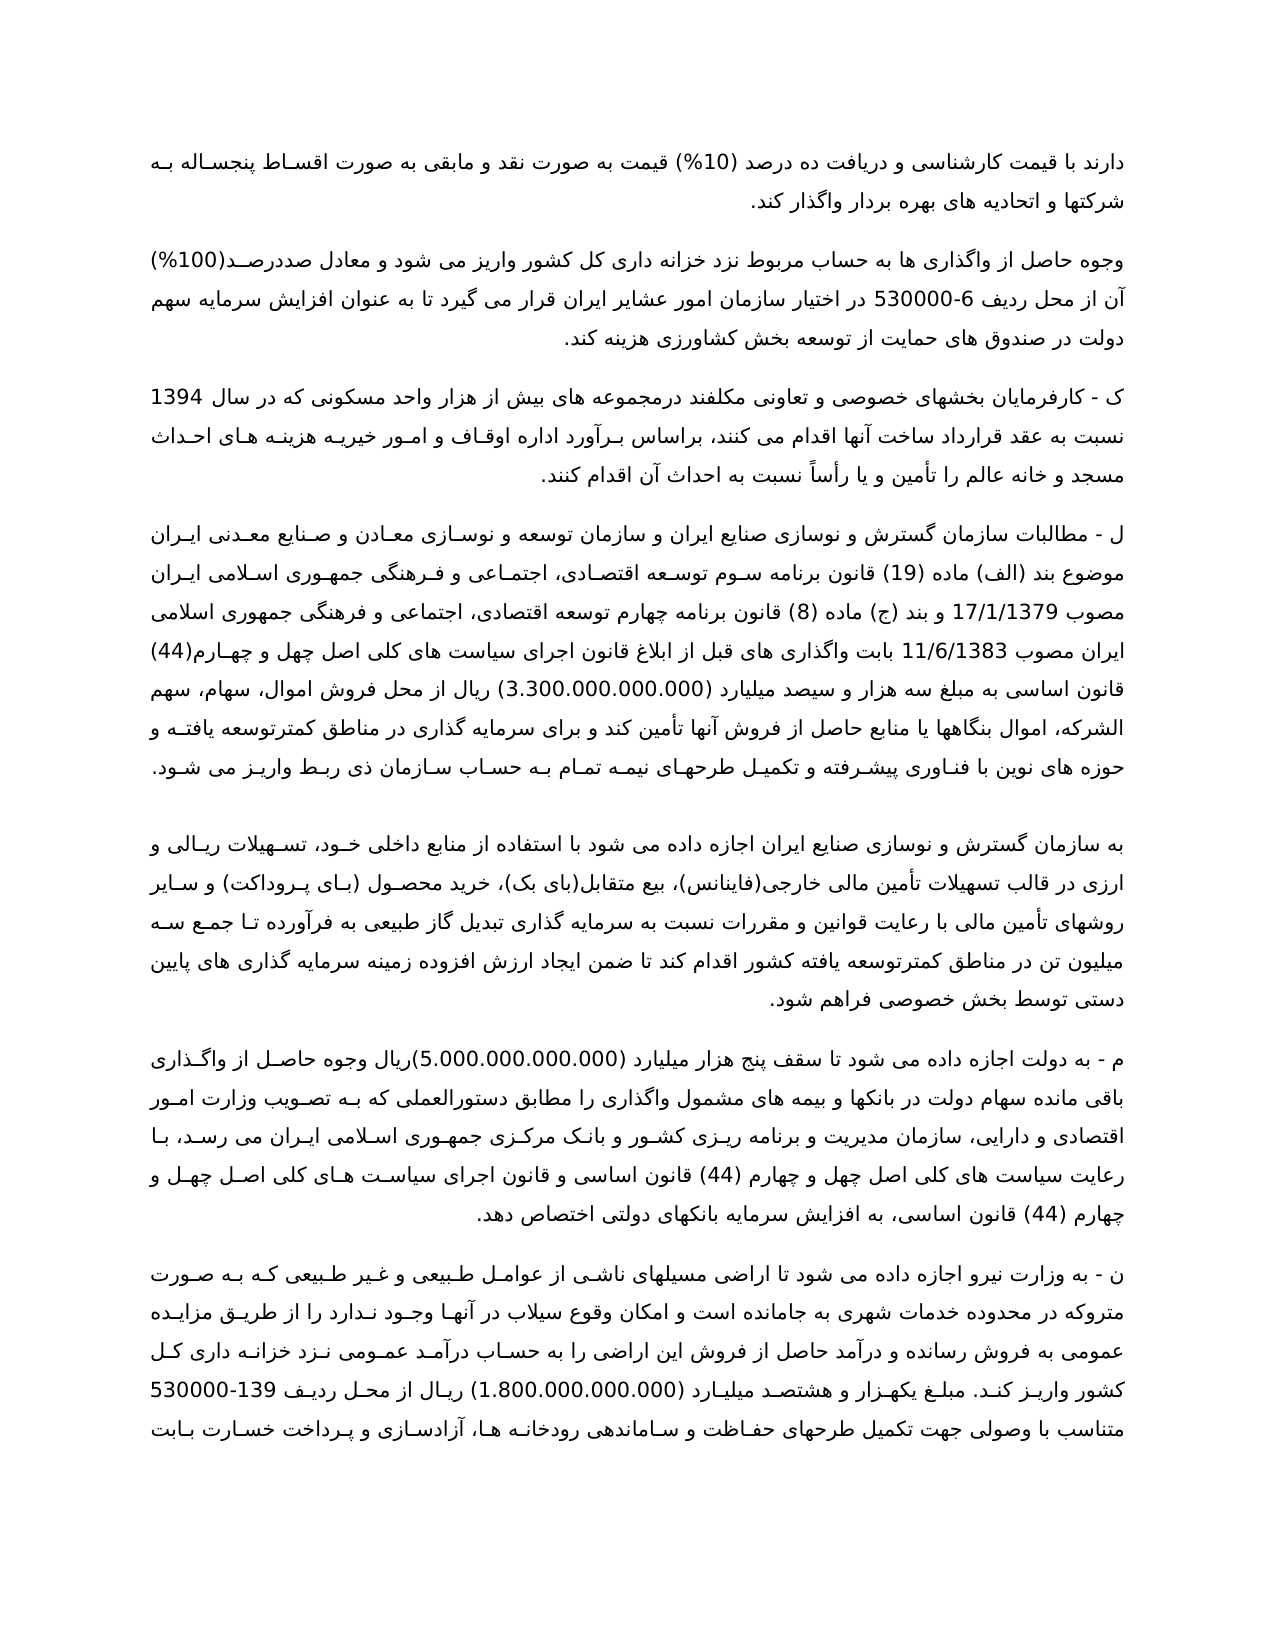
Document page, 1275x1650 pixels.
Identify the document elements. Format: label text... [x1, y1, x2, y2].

text وجوه حاصل از واگذاری ها به حساب مربوط نزد خزانه داری کل کشور واریز می شود و معادل صددرصد(100%) آن از محل ردیف 6-530000 در اختیار سازمان امور عشایر ایران قرار می گیرد تا به عنوان افزایش سرمایه سهم دولت در صندوق های حمایت از توسعه بخش کشاورزی هزینه کند. [150, 248, 1125, 350]
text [150, 1262, 1125, 1441]
text ک - کارفرمایان بخشهای خصوصی و تعاونی مکلفند درمجموعه های بیش از هزار واحد مسکونی که در سال 1394 نسبت به عقد قرارداد ساخت آنها اقدام می کنند، براساس برآورد اداره اوقاف و امور خیریه هزینه های احداث مسجد و خانه عالم را تأمین و یا رأساً نسبت به احداث آن اقدام کنند. [150, 385, 1125, 487]
text ل - مطالبات سازمان گسترش و نوسازی صنایع ایران و سازمان توسعه و نوسازی معادن و صنایع معدنی ایران موضوع بند (الف) ماده (19) قانون برنامه سوم توسعه اقتصادی، اجتماعی و فرهنگی جمهوری اسلامی ایران مصوب 17/1/1379 و بند (ج) ماده (8) قانون برنامه چهارم توسعه اقتصادی، اجتماعی و فرهنگی جمهوری اسلامی ایران مصوب 11/6/1383 بابت واگذاری های قبل از ابلاغ قانون اجرای سیاست های کلی اصل چهل و چهارم(44) قانون اساسی به مبلغ سه هزار و سیصد میلیارد (3.300.000.000.000) ریال از محل فروش اموال، سهام، سهم الشرکه، اموال بنگاهها یا منابع حاصل از فروش آنها تأمین کند و برای سرمایه گذاری در مناطق کمترتوسعه یافته و حوزه های نوین با فناوری پیشرفته و تکمیل طرحهای نیمه تمام به حساب سازمان ذی ربط واریز می شود. به سازمان گسترش و نوسازی صنایع ایران اجازه داده می شود با استفاده از منابع داخلی خود، تسهیلات ریالی و ارزی در قالب تسهیلات تأمین مالی خارجی(فاینانس)، بیع متقابل(بای بک)، خرید محصول (بای پروداکت) و سایر روشهای تأمین مالی با رعایت قوانین و مقررات نسبت به سرمایه گذاری تبدیل گاز طبیعی به فرآورده تا جمع سه میلیون تن در مناطق کمترتوسعه یافته کشور اقدام کند تا ضمن ایجاد ارزش افزوده زمینه سرمایه گذاری های پایین دستی توسط بخش خصوصی فراهم شود. [150, 522, 1125, 1012]
text م - به دولت اجازه داده می شود تا سقف پنج هزار میلیارد (5.000.000.000.000)ریال وجوه حاصل از واگذاری باقی مانده سهام دولت در بانکها و بیمه های مشمول واگذاری را مطابق دستورالعملی که به تصویب وزارت امور اقتصادی و دارایی، سازمان مدیریت و برنامه ریزی کشور و بانک مرکزی جمهوری اسلامی ایران می رسد، با رعایت سیاست های کلی اصل چهل و چهارم (44) قانون اساسی و قانون اجرای سیاست های کلی اصل چهل و چهارم (44) قانون اساسی، به افزایش سرمایه بانکهای دولتی اختصاص دهد. [150, 1047, 1125, 1226]
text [150, 150, 1125, 213]
